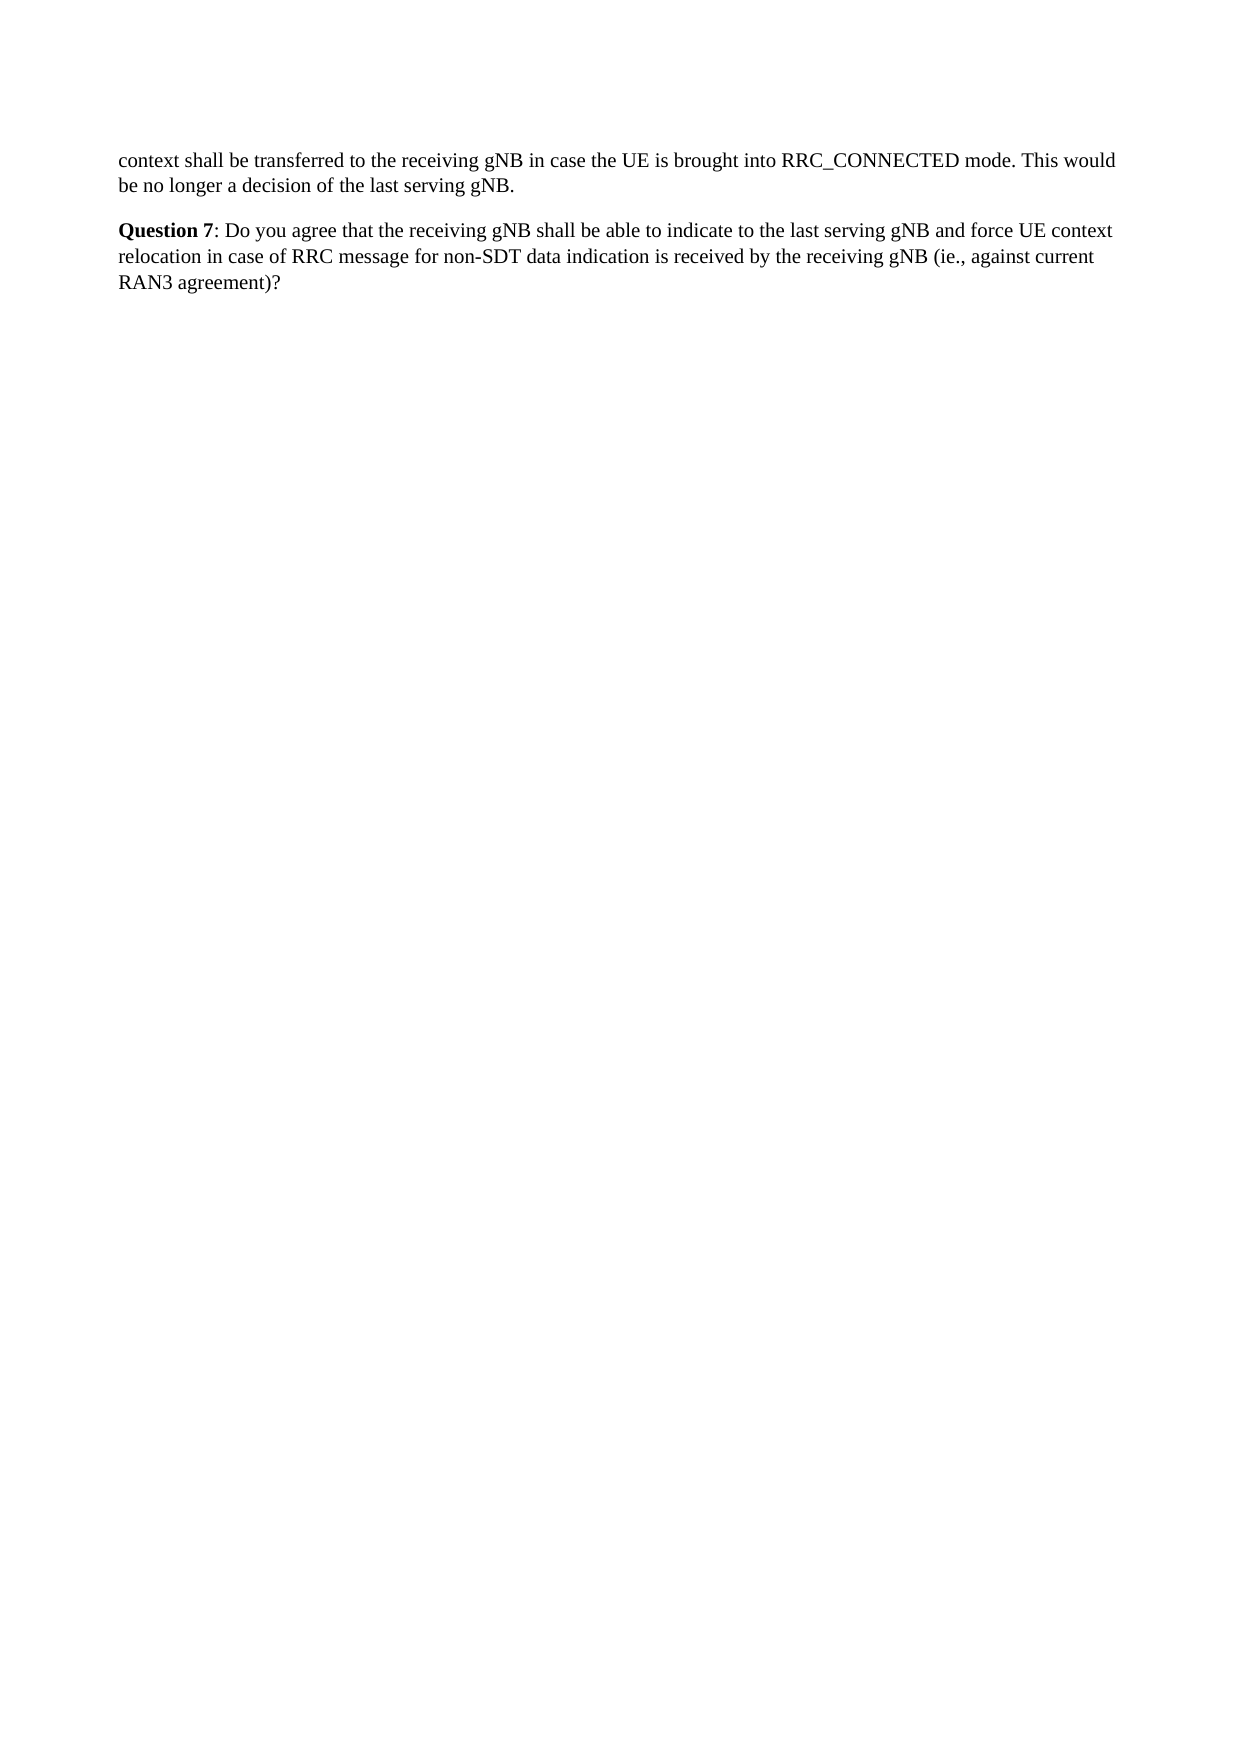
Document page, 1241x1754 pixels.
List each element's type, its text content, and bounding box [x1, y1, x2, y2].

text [118, 147, 1122, 197]
text Question 7: Do you agree that the receiving gNB shall be able to indicate to the last serving gNB and force UE context relocation in case of RRC message for non-SDT data indication is received by the receiving gNB (ie., against current RAN3 agreement)? [118, 218, 1122, 294]
